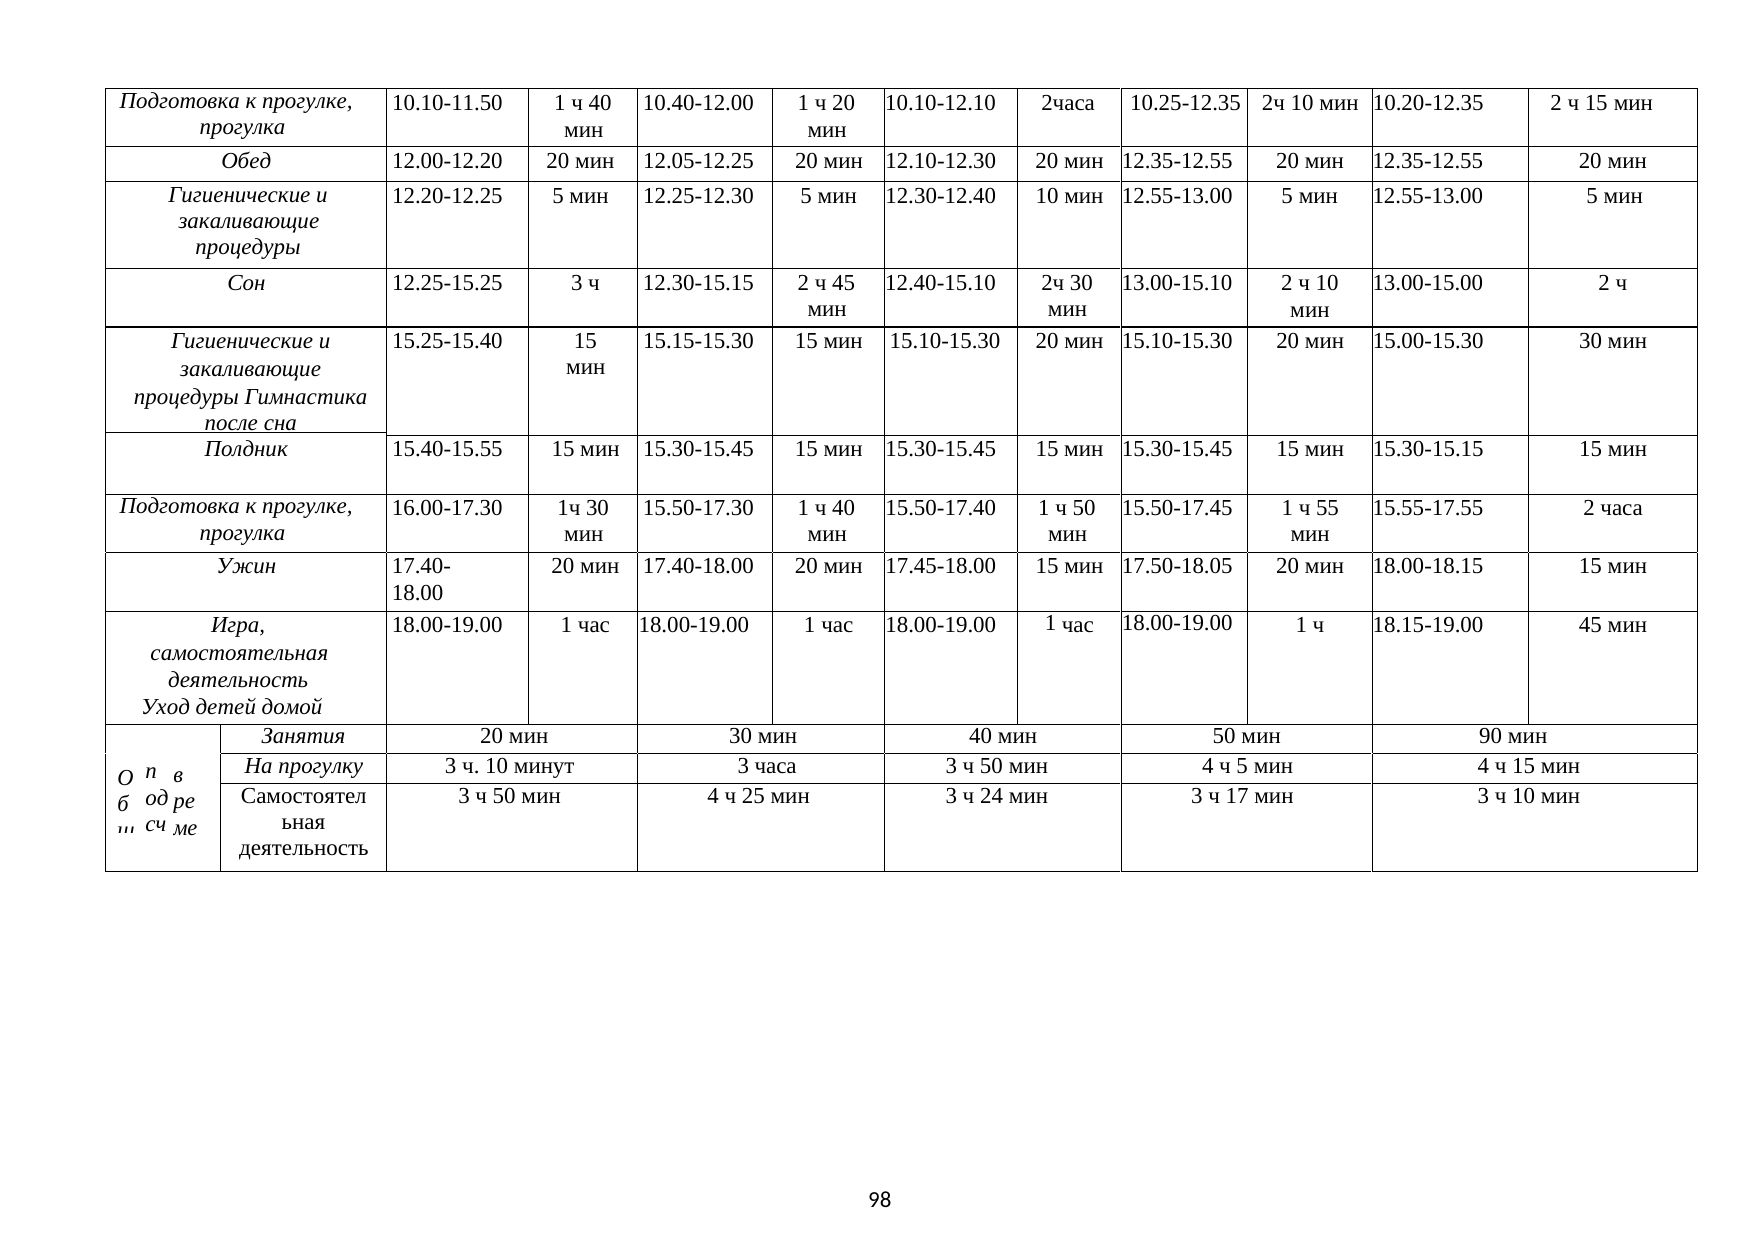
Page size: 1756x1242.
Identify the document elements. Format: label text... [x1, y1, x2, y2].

text Обед [221, 147, 328, 174]
text 1ч 30 15.50-17.30 мин [557, 494, 759, 547]
text 20 мин 15.10-15.30 [1035, 327, 1234, 353]
text 15 15.15-15.30 мин [566, 327, 759, 380]
text 20 мин 18.00-18.15 15 мин [1276, 552, 1655, 578]
text Сон [227, 269, 328, 296]
text 2 ч 10 13.00-15.00 2 ч мин [1281, 269, 1633, 323]
text Полдник 15.40-15.55 [204, 435, 505, 462]
text 12.25-15.25 [392, 269, 504, 295]
text ьная деятельность [239, 808, 374, 861]
text 1 час 18.00-19.00 [804, 611, 998, 637]
text после сна [106, 411, 505, 435]
text 30 мин 3 часа [723, 722, 797, 779]
text 20 мин 15.00-15.30 30 мин [1276, 327, 1655, 353]
text 12.00-12.20 12.20-12.25 [386, 147, 502, 208]
text 1 час 18.00-19.00 [560, 611, 756, 637]
text 1 ч 40 15.50-17.40 мин [797, 494, 1002, 547]
text Подготовка к прогулке, 10.10-11.50 прогулка [119, 88, 508, 139]
text 50 мин 4 ч 5 мин [1202, 722, 1298, 779]
text Игра, самостоятельная деятельность [147, 611, 331, 692]
text 1 час 18.00-19.00 [1044, 609, 1234, 637]
text 90 мин [1479, 722, 1655, 749]
text процедуры Гимнастика [134, 383, 505, 409]
text 20 мин 17.40-18.00 [551, 552, 756, 578]
text Самостоятел [241, 782, 370, 808]
text Гигиенические и 15.25-15.40 закаливающие [171, 327, 508, 381]
text Гигиенические и закаливающие процедуры [166, 181, 331, 260]
text 20 мин 17.45-18.00 [794, 552, 998, 578]
text 15 мин 15.30-15.45 [551, 435, 756, 461]
text 1 ч 55 15.55-17.55 2 часа мин [1281, 494, 1649, 547]
text 15 мин 15.30-15.45 [1035, 436, 1234, 462]
text 16.00-17.30 [392, 494, 504, 520]
text 1 ч 40 10.40-12.00 мин [554, 89, 759, 142]
text 20 мин 12.10-12.30 5 мин 12.30-12.40 [789, 147, 996, 208]
text Уход детей домой [141, 694, 354, 720]
text 18.00-19.00 [392, 611, 504, 637]
text 1 ч 50 15.50-17.45 мин [1038, 494, 1238, 547]
text 1 ч 18.15-19.00 45 мин [1295, 611, 1655, 637]
text 2 ч 45 12.40-15.10 мин [797, 269, 1001, 322]
text 20 мин [480, 722, 576, 749]
text 15 мин 15.10-15.30 [794, 327, 1002, 353]
text 4 ч 15 мин 3 ч 10 мин [1471, 752, 1580, 808]
text 40 мин 3 ч 50 мин 3 ч 24 мин [945, 722, 1053, 808]
text 3 ч 17 мин [1191, 782, 1295, 809]
text Ужин [216, 552, 354, 578]
text 20 мин 12.35-12.55 20 мин 5 мин 12.55-13.00 5 мин [1276, 147, 1653, 208]
text 1 ч 20 10.10-12.10 2часа 10.25-12.35 2ч 10 мин 10.20-12.35 2 ч 15 мин мин [797, 89, 1658, 142]
text 2ч 30 13.00-15.10 мин [1041, 269, 1238, 322]
text 15 мин 17.50-18.05 [1035, 552, 1234, 578]
text 15 мин 15.30-15.15 15 мин [1276, 436, 1655, 462]
text 20 мин 12.35-12.55 10 мин 12.55-13.00 [1029, 147, 1232, 208]
text 3 ч 12.30-15.15 [571, 269, 756, 295]
text 17.40-18.00 [392, 552, 457, 605]
text 15 мин 15.30-15.45 [794, 436, 1002, 462]
text 3 ч. 10 минут 3 ч 50 мин [444, 752, 579, 808]
text Подготовка к прогулке, прогулка [119, 492, 358, 545]
text Занятия На прогулку [244, 722, 368, 779]
text 20 мин 12.05-12.25 5 мин 12.25-12.30 [546, 147, 753, 208]
text 4 ч 25 мин [707, 782, 812, 809]
